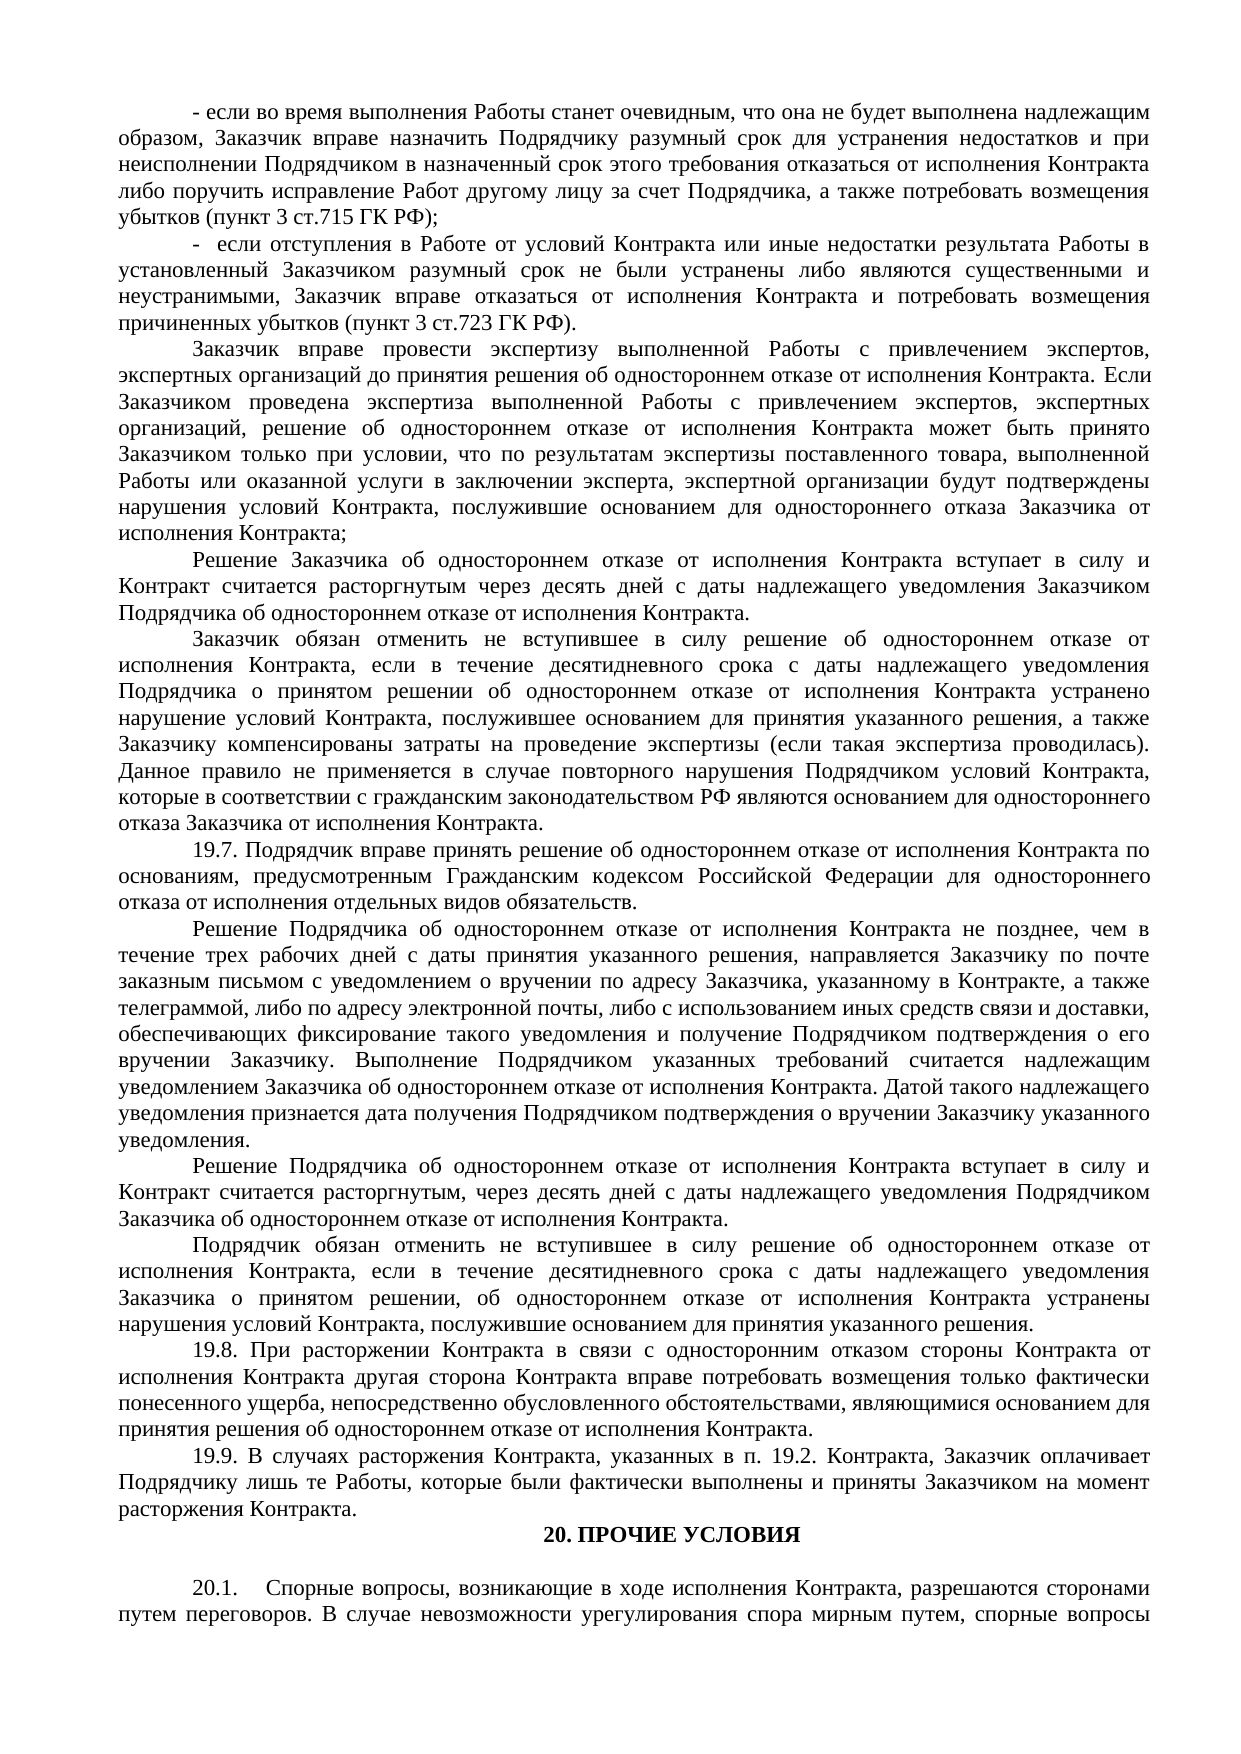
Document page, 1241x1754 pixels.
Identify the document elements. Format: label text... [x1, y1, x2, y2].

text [118, 1574, 1152, 1626]
text 19.8. При расторжении Контракта в связи с односторонним отказом стороны Контракта от исполнения Контракта другая сторона Контракта вправе потребовать возмещения только фактически понесенного ущерба, непосредственно обусловленного обстоятельствами, являющимися основанием для принятия решения об одностороннем отказе от исполнения Контракта. [118, 1336, 1152, 1442]
text 19.7. Подрядчик вправе принять решение об одностороннем отказе от исполнения Контракта по основаниям, предусмотренным Гражданским кодексом Российской Федерации для одностороннего отказа от исполнения отдельных видов обязательств. [118, 836, 1152, 915]
text 20. ПРОЧИЕ УСЛОВИЯ [118, 1521, 1152, 1547]
text - если во время выполнения Работы станет очевидным, что она не будет выполнена надлежащим образом, Заказчик вправе назначить Подрядчику разумный срок для устранения недостатков и при неисполнении Подрядчиком в назначенный срок этого требования отказаться от исполнения Контракта либо поручить исправление Работ другому лицу за счет Подрядчика, а также потребовать возмещения убытков (пункт 3 ст.715 ГК РФ); [118, 98, 1152, 229]
text 19.9. В случаях расторжения Контракта, указанных в п. 19.2. Контракта, Заказчик оплачивает Подрядчику лишь те Работы, которые были фактически выполнены и приняты Заказчиком на момент расторжения Контракта. [118, 1442, 1152, 1521]
text - если отступления в Работе от условий Контракта или иные недостатки результата Работы в установленный Заказчиком разумный срок не были устранены либо являются существенными и неустранимыми, Заказчик вправе отказаться от исполнения Контракта и потребовать возмещения причиненных убытков (пункт 3 ст.723 ГК РФ). [118, 229, 1152, 335]
text Заказчик обязан отменить не вступившее в силу решение об одностороннем отказе от исполнения Контракта, если в течение десятидневного срока с даты надлежащего уведомления Подрядчика о принятом решении об одностороннем отказе от исполнения Контракта устранено нарушение условий Контракта, послужившее основанием для принятия указанного решения, а также Заказчику компенсированы затраты на проведение экспертизы (если такая экспертиза проводилась). Данное правило не применяется в случае повторного нарушения Подрядчиком условий Контракта, которые в соответствии с гражданским законодательством РФ являются основанием для одностороннего отказа Заказчика от исполнения Контракта. [118, 625, 1152, 836]
text Заказчик вправе провести экспертизу выполненной Работы с привлечением экспертов, экспертных организаций до принятия решения об одностороннем отказе от исполнения Контракта. Если Заказчиком проведена экспертиза выполненной Работы с привлечением экспертов, экспертных организаций, решение об одностороннем отказе от исполнения Контракта может быть принято Заказчиком только при условии, что по результатам экспертизы поставленного товара, выполненной Работы или оказанной услуги в заключении эксперта, экспертной организации будут подтверждены нарушения условий Контракта, послужившие основанием для одностороннего отказа Заказчика от исполнения Контракта; [118, 335, 1152, 546]
text Решение Заказчика об одностороннем отказе от исполнения Контракта вступает в силу и Контракт считается расторгнутым через десять дней с даты надлежащего уведомления Заказчиком Подрядчика об одностороннем отказе от исполнения Контракта. [118, 546, 1152, 625]
text Решение Подрядчика об одностороннем отказе от исполнения Контракта вступает в силу и Контракт считается расторгнутым, через десять дней с даты надлежащего уведомления Подрядчиком Заказчика об одностороннем отказе от исполнения Контракта. [118, 1152, 1152, 1231]
text Решение Подрядчика об одностороннем отказе от исполнения Контракта не позднее, чем в течение трех рабочих дней с даты принятия указанного решения, направляется Заказчику по почте заказным письмом с уведомлением о вручении по адресу Заказчика, указанному в Контракте, а также телеграммой, либо по адресу электронной почты, либо с использованием иных средств связи и доставки, обеспечивающих фиксирование такого уведомления и получение Подрядчиком подтверждения о его вручении Заказчику. Выполнение Подрядчиком указанных требований считается надлежащим уведомлением Заказчика об одностороннем отказе от исполнения Контракта. Датой такого надлежащего уведомления признается дата получения Подрядчиком подтверждения о вручении Заказчику указанного уведомления. [118, 915, 1152, 1152]
text Подрядчик обязан отменить не вступившее в силу решение об одностороннем отказе от исполнения Контракта, если в течение десятидневного срока с даты надлежащего уведомления Заказчика о принятом решении, об одностороннем отказе от исполнения Контракта устранены нарушения условий Контракта, послужившие основанием для принятия указанного решения. [118, 1231, 1152, 1336]
